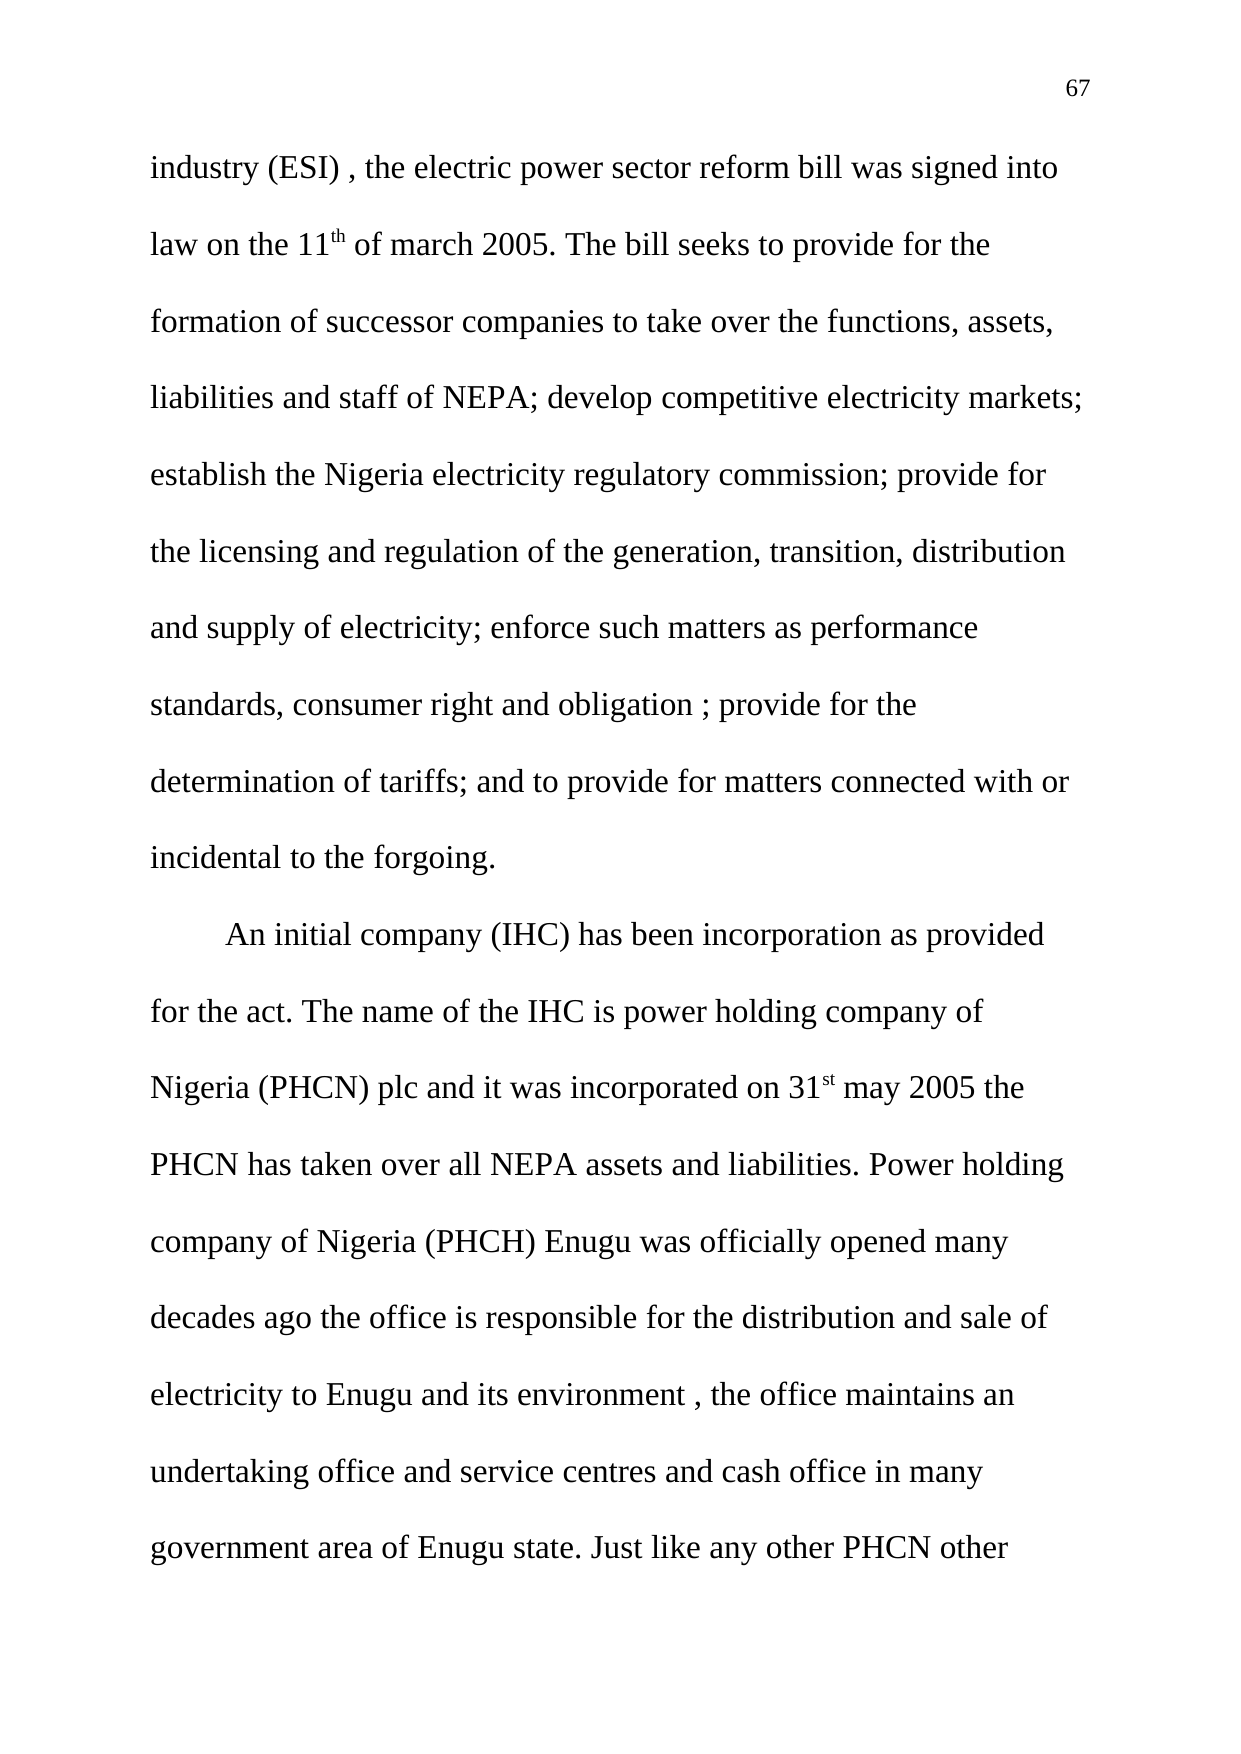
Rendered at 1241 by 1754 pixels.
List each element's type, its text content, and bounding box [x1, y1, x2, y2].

text industry (ESI) , the electric power sector reform bill was signed into law on the 11th of march 2005. The bill seeks to provide for the formation of successor companies to take over the functions, assets, liabilities and staff of NEPA; develop competitive electricity markets; establish the Nigeria electricity regulatory commission; provide for the licensing and regulation of the generation, transition, distribution and supply of electricity; enforce such matters as performance standards, consumer right and obligation ; provide for the determination of tariffs; and to provide for matters connected with or incidental to the forgoing. [150, 148, 1085, 876]
text An initial company (IHC) has been incorporation as provided for the act. The name of the IHC is power holding company of Nigeria (PHCN) plc and it was incorporated on 31st may 2005 the PHCN has taken over all NEPA assets and liabilities. Power holding company of Nigeria (PHCH) Enugu was officially opened many decades ago the office is responsible for the distribution and sale of electricity to Enugu and its environment , the office maintains an undertaking office and service centres and cash office in many government area of Enugu state. Just like any other PHCN other [150, 914, 1077, 1566]
